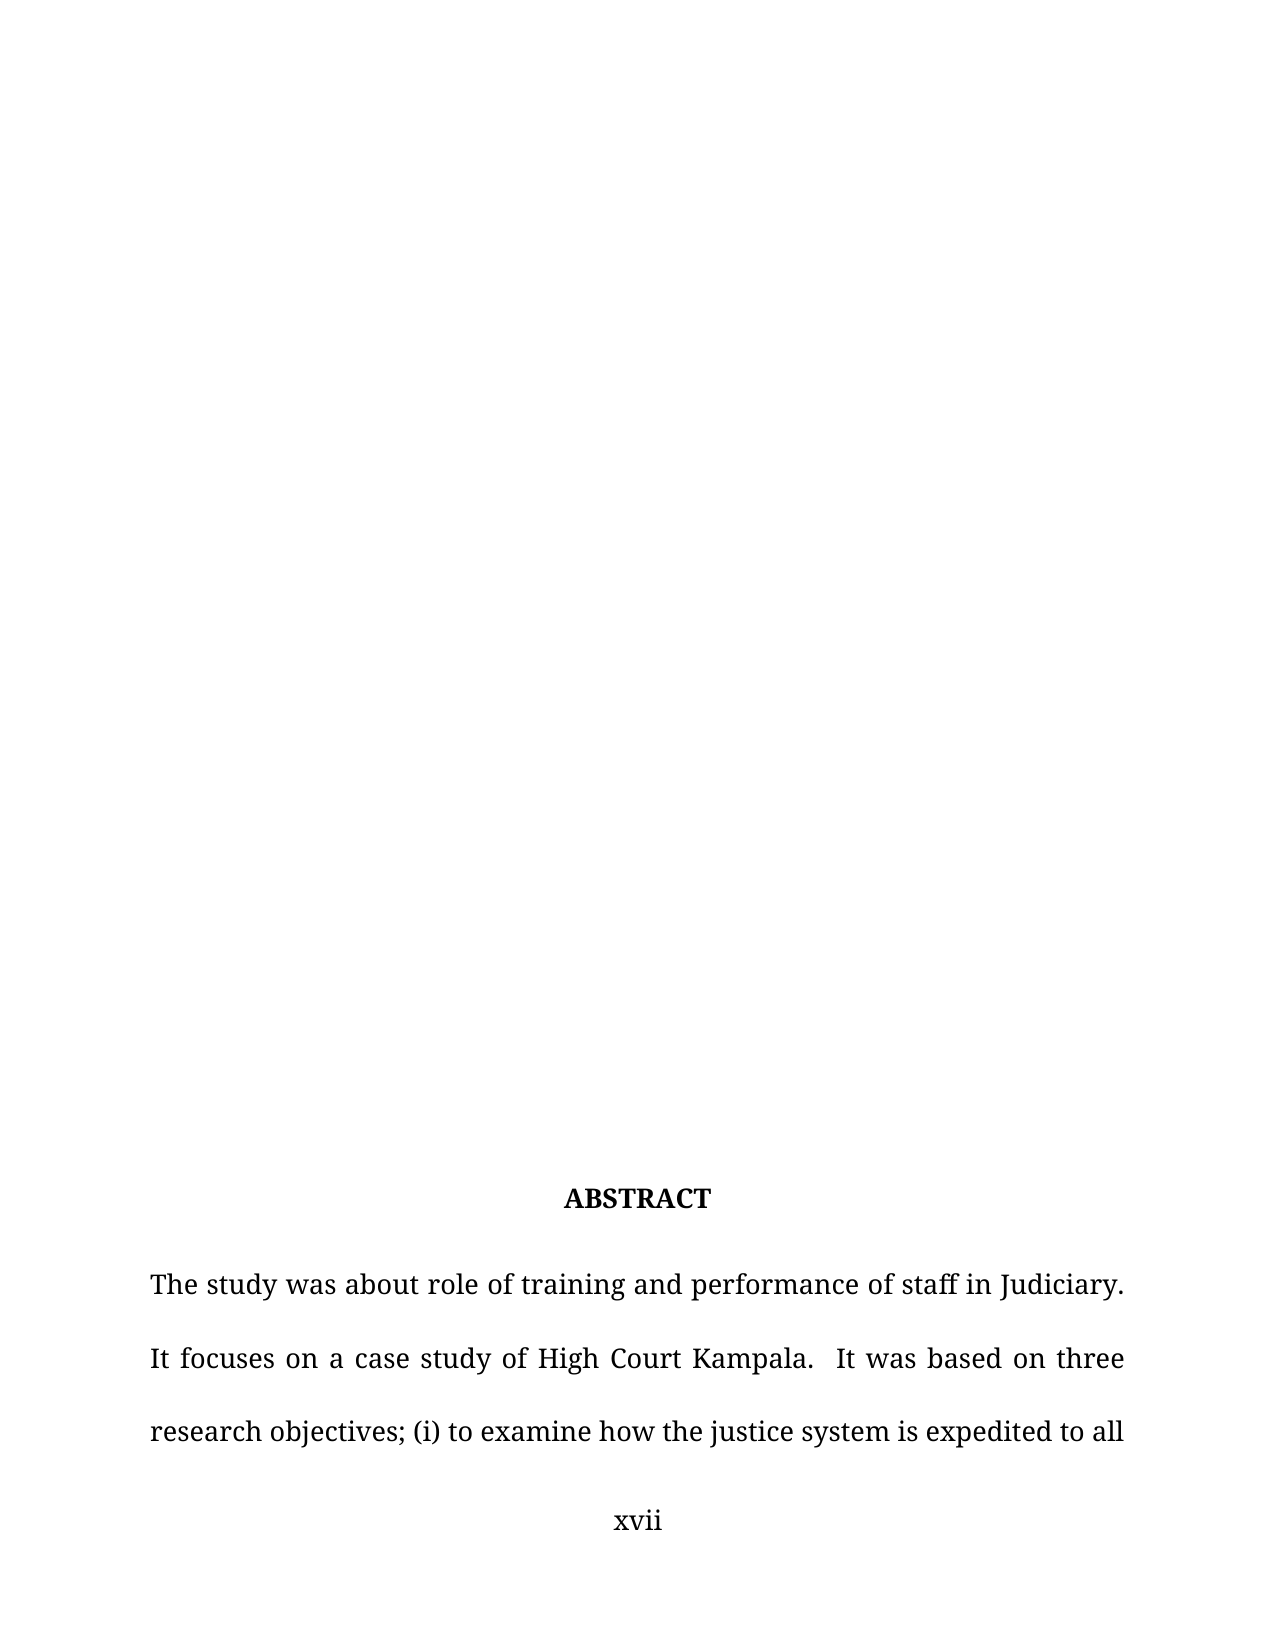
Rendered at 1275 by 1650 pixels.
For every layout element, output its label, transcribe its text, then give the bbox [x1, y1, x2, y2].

subtitle ABSTRACT [150, 1179, 1125, 1216]
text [150, 1265, 1125, 1450]
